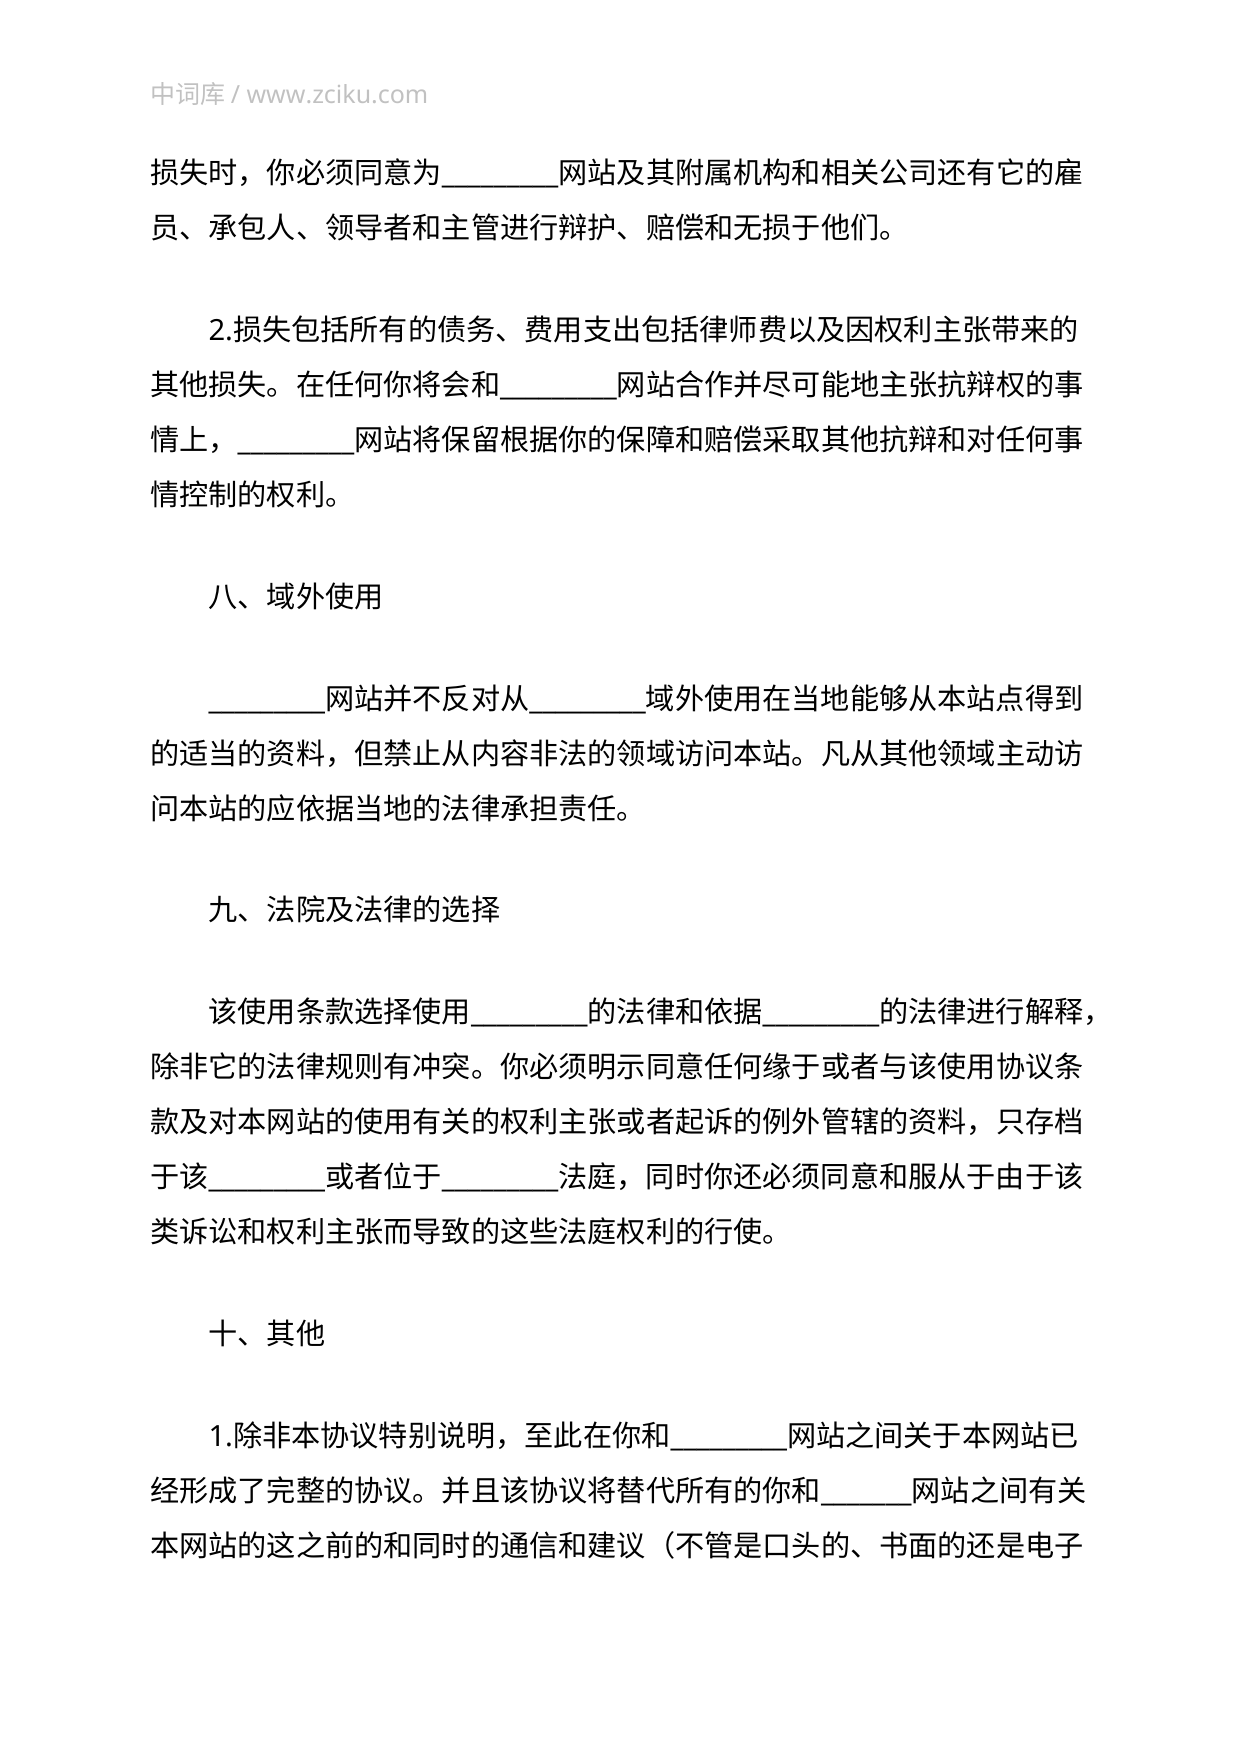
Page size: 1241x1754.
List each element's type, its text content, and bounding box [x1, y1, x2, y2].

text 十、其他 [150, 1310, 1090, 1353]
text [150, 1412, 1090, 1564]
text 2.损失包括所有的债务、费用支出包括律师费以及因权利主张带来的其他损失。在任何你将会和_________网站合作并尽可能地主张抗辩权的事情上，_________网站将保留根据你的保障和赔偿采取其他抗辩和对任何事情控制的权利。 [150, 307, 1090, 514]
text _________网站并不反对从_________域外使用在当地能够从本站点得到的适当的资料，但禁止从内容非法的领域访问本站。凡从其他领域主动访问本站的应依据当地的法律承担责任。 [150, 675, 1090, 827]
text 该使用条款选择使用_________的法律和依据_________的法律进行解释，除非它的法律规则有冲突。你必须明示同意任何缘于或者与该使用协议条款及对本网站的使用有关的权利主张或者起诉的例外管辖的资料，只存档于该_________或者位于_________法庭，同时你还必须同意和服从于由于该类诉讼和权利主张而导致的这些法庭权利的行使。 [150, 989, 1090, 1251]
text 八、域外使用 [150, 573, 1090, 616]
text 九、法院及法律的选择 [150, 887, 1090, 929]
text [150, 150, 1090, 247]
